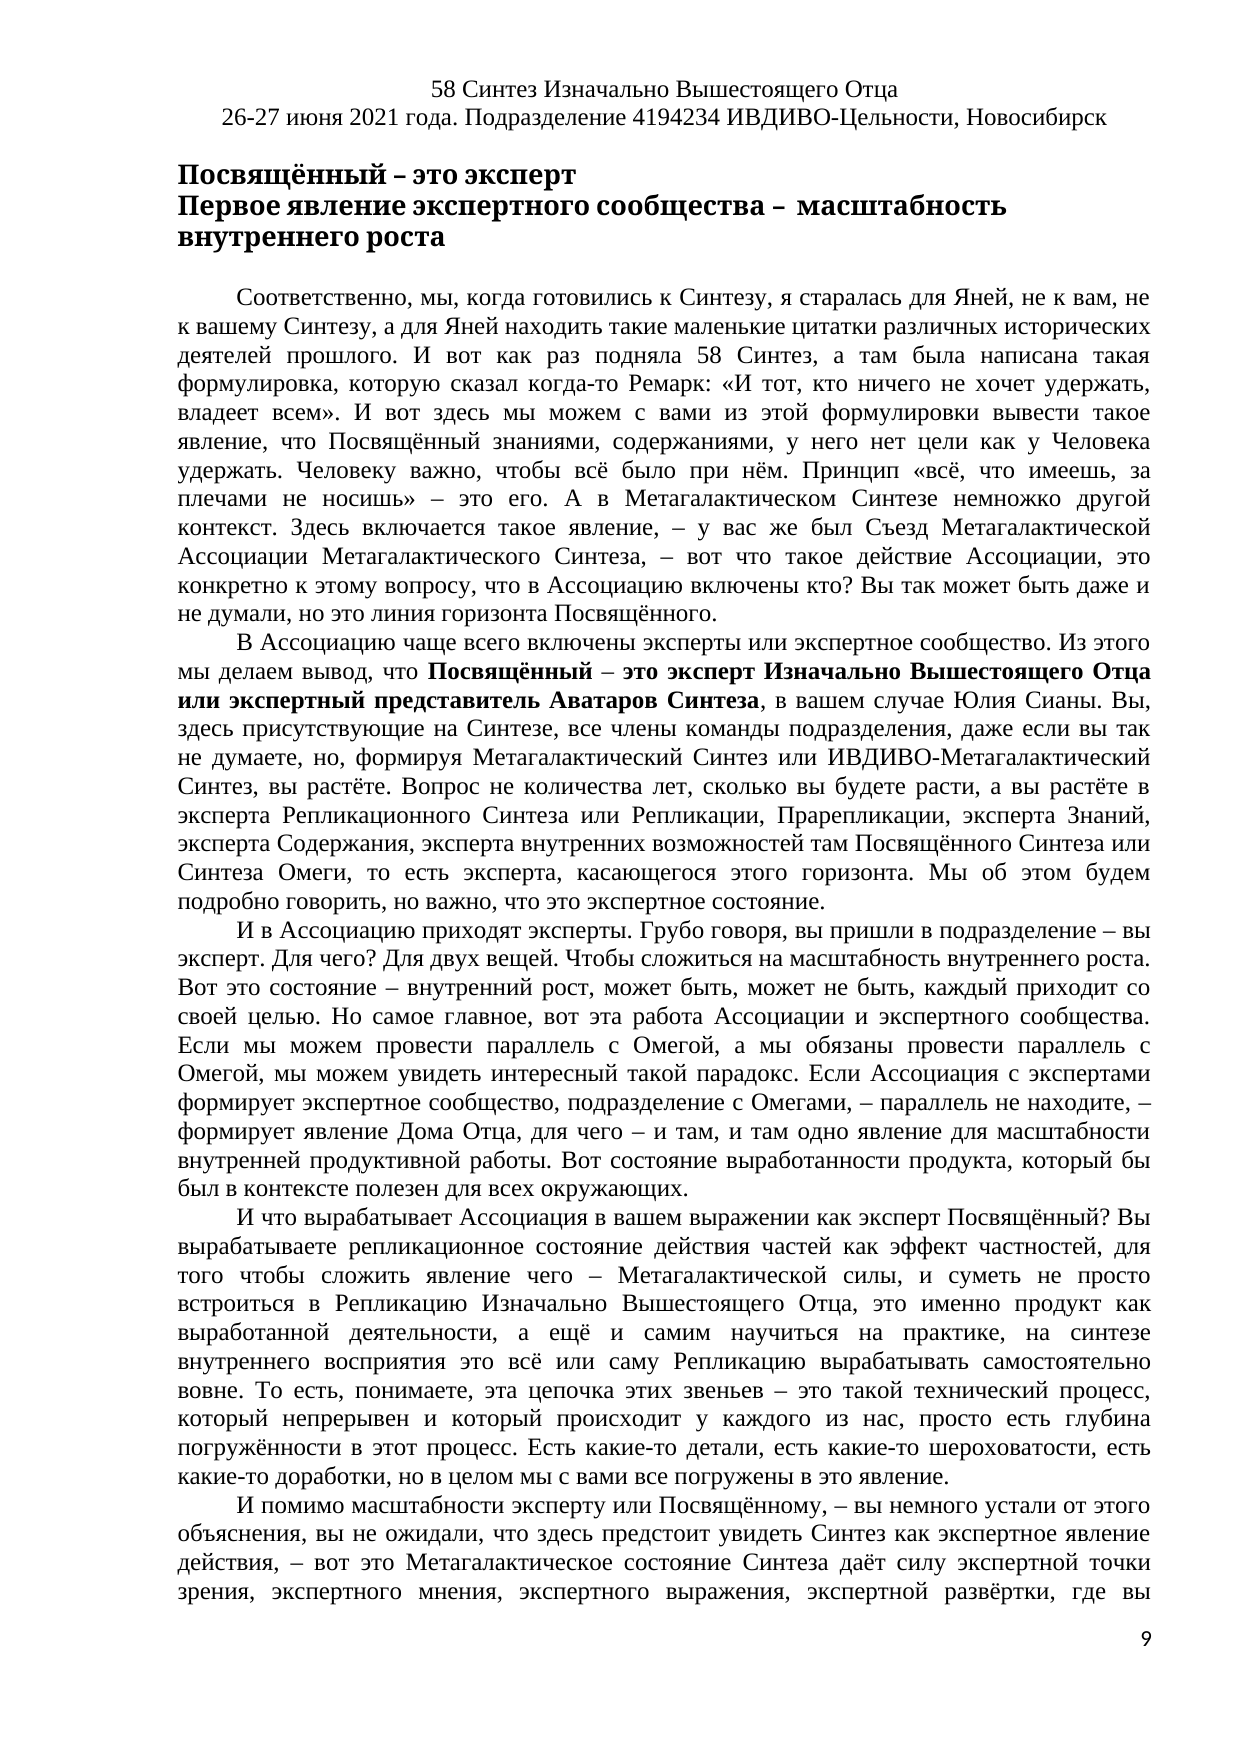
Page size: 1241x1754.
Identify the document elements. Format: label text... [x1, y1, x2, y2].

text И что вырабатывает Ассоциация в вашем выражении как эксперт Посвящённый? Вы вырабатываете репликационное состояние действия частей как эффект частностей, для того чтобы сложить явление чего – Метагалактической силы, и суметь не просто встроиться в Репликацию Изначально Вышестоящего Отца, это именно продукт как выработанной деятельности, а ещё и самим научиться на практике, на синтезе внутреннего восприятия это всё или саму Репликацию вырабатывать самостоятельно вовне. То есть, понимаете, эта цепочка этих звеньев – это такой технический процесс, который непрерывен и который происходит у каждого из нас, просто есть глубина погружённости в этот процесс. Есть какие-то детали, есть какие-то шероховатости, есть какие-то доработки, но в целом мы с вами все погружены в это явление. [177, 1202, 1152, 1490]
subtitle Посвящённый – это эксперт [177, 160, 1152, 191]
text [177, 1490, 1152, 1605]
text В Ассоциацию чаще всего включены эксперты или экспертное сообщество. Из этого мы делаем вывод, что Посвящённый – это эксперт Изначально Вышестоящего Отца или экспертный представитель Аватаров Синтеза, в вашем случае Юлия Сианы. Вы, здесь присутствующие на Синтезе, все члены команды подразделения, даже если вы так не думаете, но, формируя Метагалактический Синтез или ИВДИВО-Метагалактический Синтез, вы растёте. Вопрос не количества лет, сколько вы будете расти, а вы растёте в эксперта Репликационного Синтеза или Репликации, Прарепликации, эксперта Знаний, эксперта Содержания, эксперта внутренних возможностей там Посвящённого Синтеза или Синтеза Омеги, то есть эксперта, касающегося этого горизонта. Мы об этом будем подробно говорить, но важно, что это экспертное состояние. [177, 627, 1152, 915]
subtitle Первое явление экспертного сообщества – масштабность внутреннего роста [177, 191, 1152, 253]
text И в Ассоциацию приходят эксперты. Грубо говоря, вы пришли в подразделение – вы эксперт. Для чего? Для двух вещей. Чтобы сложиться на масштабность внутреннего роста. Вот это состояние – внутренний рост, может быть, может не быть, каждый приходит со своей целью. Но самое главное, вот эта работа Ассоциации и экспертного сообщества. Если мы можем провести параллель с Омегой, а мы обязаны провести параллель с Омегой, мы можем увидеть интересный такой парадокс. Если Ассоциация с экспертами формирует экспертное сообщество, подразделение с Омегами, – параллель не находите, – формирует явление Дома Отца, для чего – и там, и там одно явление для масштабности внутренней продуктивной работы. Вот состояние выработанности продукта, который бы был в контексте полезен для всех окружающих. [177, 915, 1152, 1202]
text Соответственно, мы, когда готовились к Синтезу, я старалась для Яней, не к вам, не к вашему Синтезу, а для Яней находить такие маленькие цитатки различных исторических деятелей прошлого. И вот как раз подняла 58 Синтез, а там была написана такая формулировка, которую сказал когда-то Ремарк: «И тот, кто ничего не хочет удержать, владеет всем». И вот здесь мы можем с вами из этой формулировки вывести такое явление, что Посвящённый знаниями, содержаниями, у него нет цели как у Человека удержать. Человеку важно, чтобы всё было при нём. Принцип «всё, что имеешь, за плечами не носишь» – это его. А в Метагалактическом Синтезе немножко другой контекст. Здесь включается такое явление, – у вас же был Съезд Метагалактической Ассоциации Метагалактического Синтеза, – вот что такое действие Ассоциации, это конкретно к этому вопросу, что в Ассоциацию включены кто? Вы так может быть даже и не думали, но это линия горизонта Посвящённого. [177, 282, 1152, 627]
